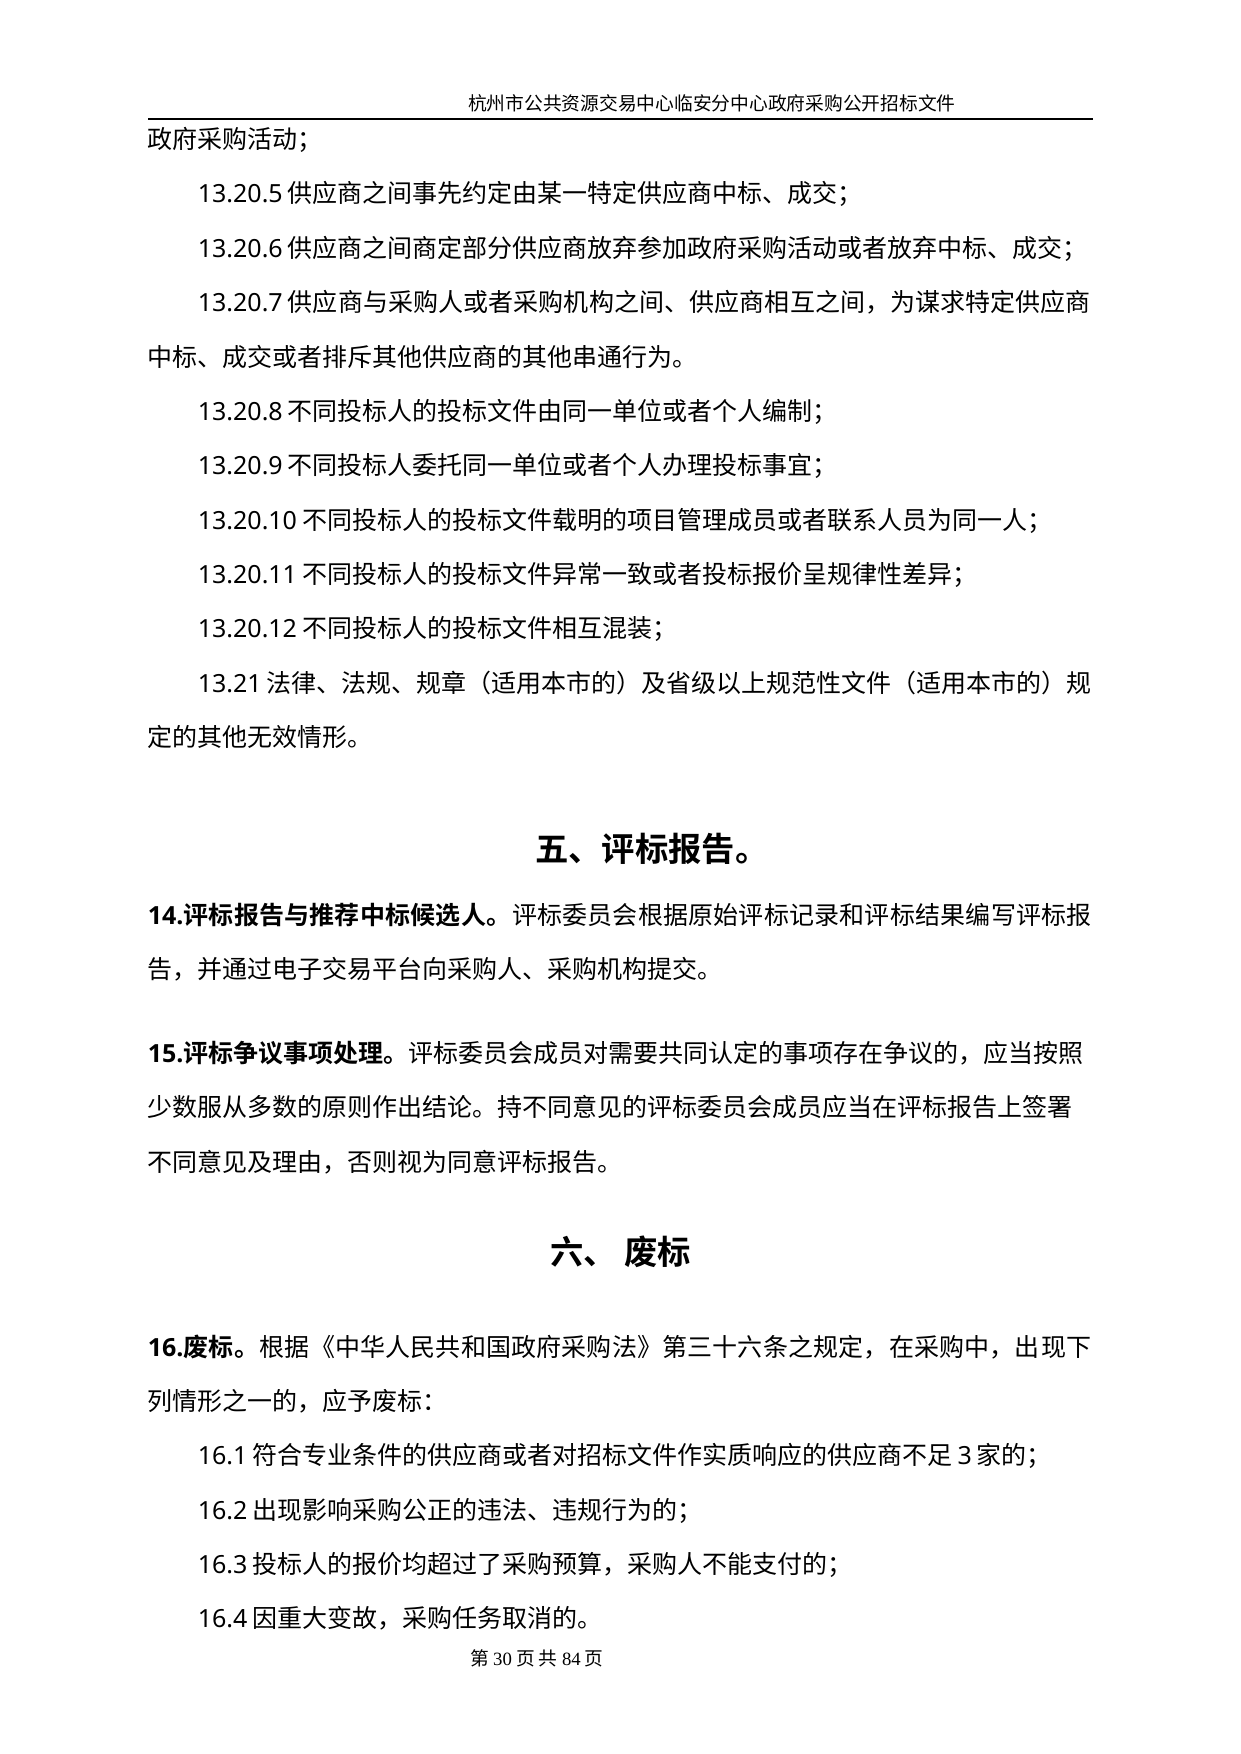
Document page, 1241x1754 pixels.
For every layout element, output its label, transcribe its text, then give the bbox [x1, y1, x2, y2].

text 13.21法律、法规、规章（适用本市的）及省级以上规范性文件（适用本市的）规定的其他无效情形。 [148, 663, 1093, 754]
text 13.20.12不同投标人的投标文件相互混装； [148, 609, 1093, 645]
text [148, 120, 1093, 156]
text 16.4因重大变故，采购任务取消的。 [148, 1599, 1093, 1635]
text 13.20.6供应商之间商定部分供应商放弃参加政府采购活动或者放弃中标、成交； [148, 228, 1093, 264]
text 14.评标报告与推荐中标候选人。评标委员会根据原始评标记录和评标结果编写评标报告，并通过电子交易平台向采购人、采购机构提交。 [148, 895, 1093, 986]
text 16.废标。根据《中华人民共和国政府采购法》第三十六条之规定，在采购中，出现下列情形之一的，应予废标： [148, 1327, 1093, 1418]
text 16.2出现影响采购公正的违法、违规行为的； [148, 1490, 1093, 1526]
text 13.20.9不同投标人委托同一单位或者个人办理投标事宜； [148, 446, 1093, 482]
text 16.1符合专业条件的供应商或者对招标文件作实质响应的供应商不足3家的； [148, 1436, 1093, 1472]
text 六、 废标 [148, 1226, 1093, 1274]
text 13.20.10不同投标人的投标文件载明的项目管理成员或者联系人员为同一人； [148, 500, 1093, 536]
text 13.20.7供应商与采购人或者采购机构之间、供应商相互之间，为谋求特定供应商中标、成交或者排斥其他供应商的其他串通行为。 [148, 283, 1093, 373]
text 13.20.11不同投标人的投标文件异常一致或者投标报价呈规律性差异； [148, 554, 1093, 591]
text 15.评标争议事项处理。评标委员会成员对需要共同认定的事项存在争议的，应当按照少数服从多数的原则作出结论。持不同意见的评标委员会成员应当在评标报告上签署不同意见及理由，否则视为同意评标报告。 [148, 1033, 1093, 1178]
text 13.20.5供应商之间事先约定由某一特定供应商中标、成交； [148, 174, 1093, 210]
text 16.3投标人的报价均超过了采购预算，采购人不能支付的； [148, 1544, 1093, 1581]
text 13.20.8不同投标人的投标文件由同一单位或者个人编制； [148, 391, 1093, 428]
text 五、评标报告。 [160, 823, 1093, 871]
